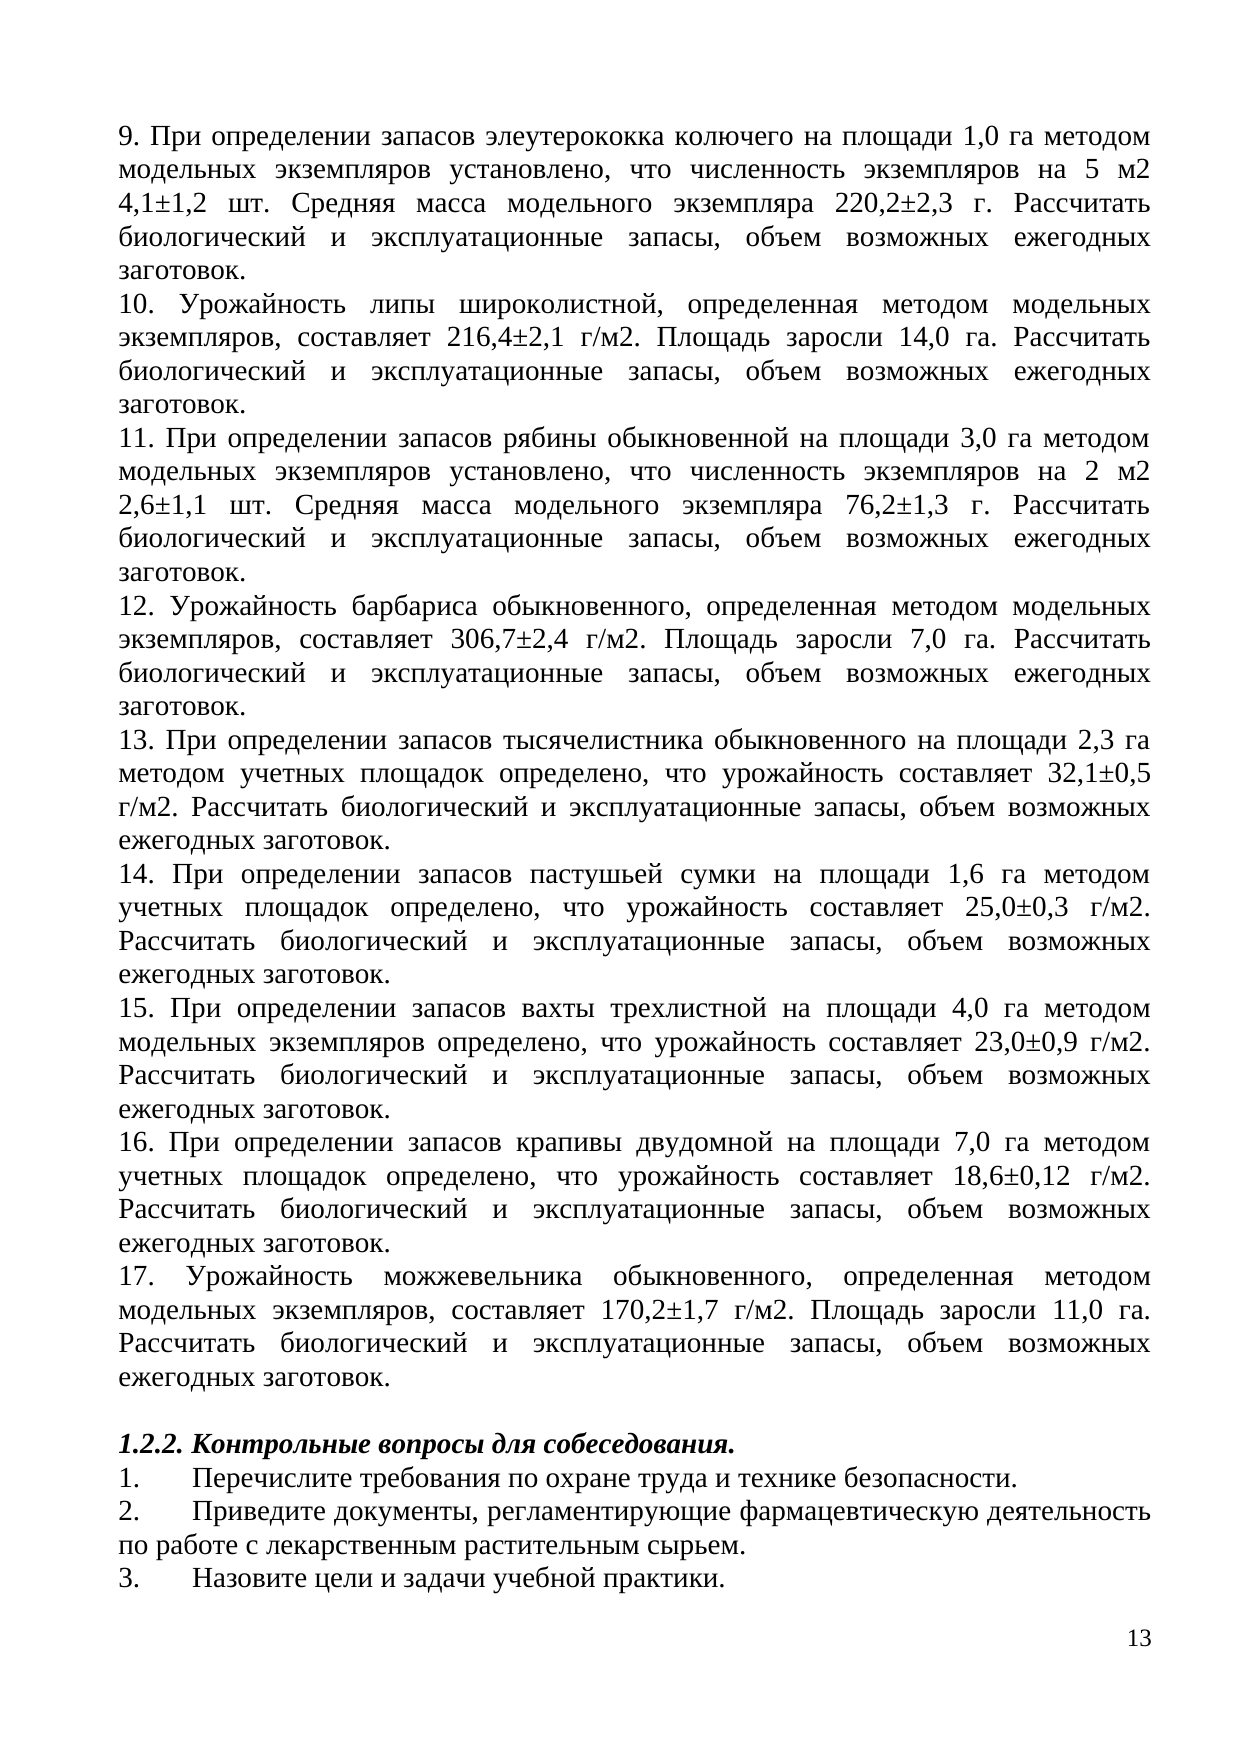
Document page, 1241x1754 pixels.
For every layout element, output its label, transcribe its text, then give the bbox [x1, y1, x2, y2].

text 12. Урожайность барбариса обыкновенного, определенная методом модельных экземпляров, составляет 306,7±2,4 г/м2. Площадь заросли 7,0 га. Рассчитать биологический и эксплуатационные запасы, объем возможных ежегодных заготовок. [118, 588, 1152, 722]
text 11. При определении запасов рябины обыкновенной на площади 3,0 га методом модельных экземпляров установлено, что численность экземпляров на 2 м2 2,6±1,1 шт. Средняя масса модельного экземпляра 76,2±1,3 г. Рассчитать биологический и эксплуатационные запасы, объем возможных ежегодных заготовок. [118, 420, 1152, 588]
text 15. При определении запасов вахты трехлистной на площади 4,0 га методом модельных экземпляров определено, что урожайность составляет 23,0±0,9 г/м2. Рассчитать биологический и эксплуатационные запасы, объем возможных ежегодных заготовок. [118, 990, 1152, 1124]
text 16. При определении запасов крапивы двудомной на площади 7,0 га методом учетных площадок определено, что урожайность составляет 18,6±0,12 г/м2. Рассчитать биологический и эксплуатационные запасы, объем возможных ежегодных заготовок. [118, 1124, 1152, 1258]
list Перечислите требования по охране труда и технике безопасности. [118, 1460, 1152, 1493]
text 13. При определении запасов тысячелистника обыкновенного на площади 2,3 га методом учетных площадок определено, что урожайность составляет 32,1±0,5 г/м2. Рассчитать биологический и эксплуатационные запасы, объем возможных ежегодных заготовок. [118, 722, 1152, 856]
text 17. Урожайность можжевельника обыкновенного, определенная методом модельных экземпляров, составляет 170,2±1,7 г/м2. Площадь заросли 11,0 га. Рассчитать биологический и эксплуатационные запасы, объем возможных ежегодных заготовок. [118, 1258, 1152, 1393]
list Назовите цели и задачи учебной практики. [118, 1560, 1152, 1594]
text 9. При определении запасов элеутерококка колючего на площади 1,0 га методом модельных экземпляров установлено, что численность экземпляров на 5 м2 4,1±1,2 шт. Средняя масса модельного экземпляра 220,2±2,3 г. Рассчитать биологический и эксплуатационные запасы, объем возможных ежегодных заготовок. [118, 118, 1152, 286]
text 10. Урожайность липы широколистной, определенная методом модельных экземпляров, составляет 216,4±2,1 г/м2. Площадь заросли 14,0 га. Рассчитать биологический и эксплуатационные запасы, объем возможных ежегодных заготовок. [118, 286, 1152, 420]
text 1.2.2. Контрольные вопросы для собеседования. [118, 1426, 1152, 1460]
text 14. При определении запасов пастушьей сумки на площади 1,6 га методом учетных площадок определено, что урожайность составляет 25,0±0,3 г/м2. Рассчитать биологический и эксплуатационные запасы, объем возможных ежегодных заготовок. [118, 856, 1152, 990]
list Приведите документы, регламентирующие фармацевтическую деятельность по работе с лекарственным растительным сырьем. [118, 1493, 1152, 1560]
